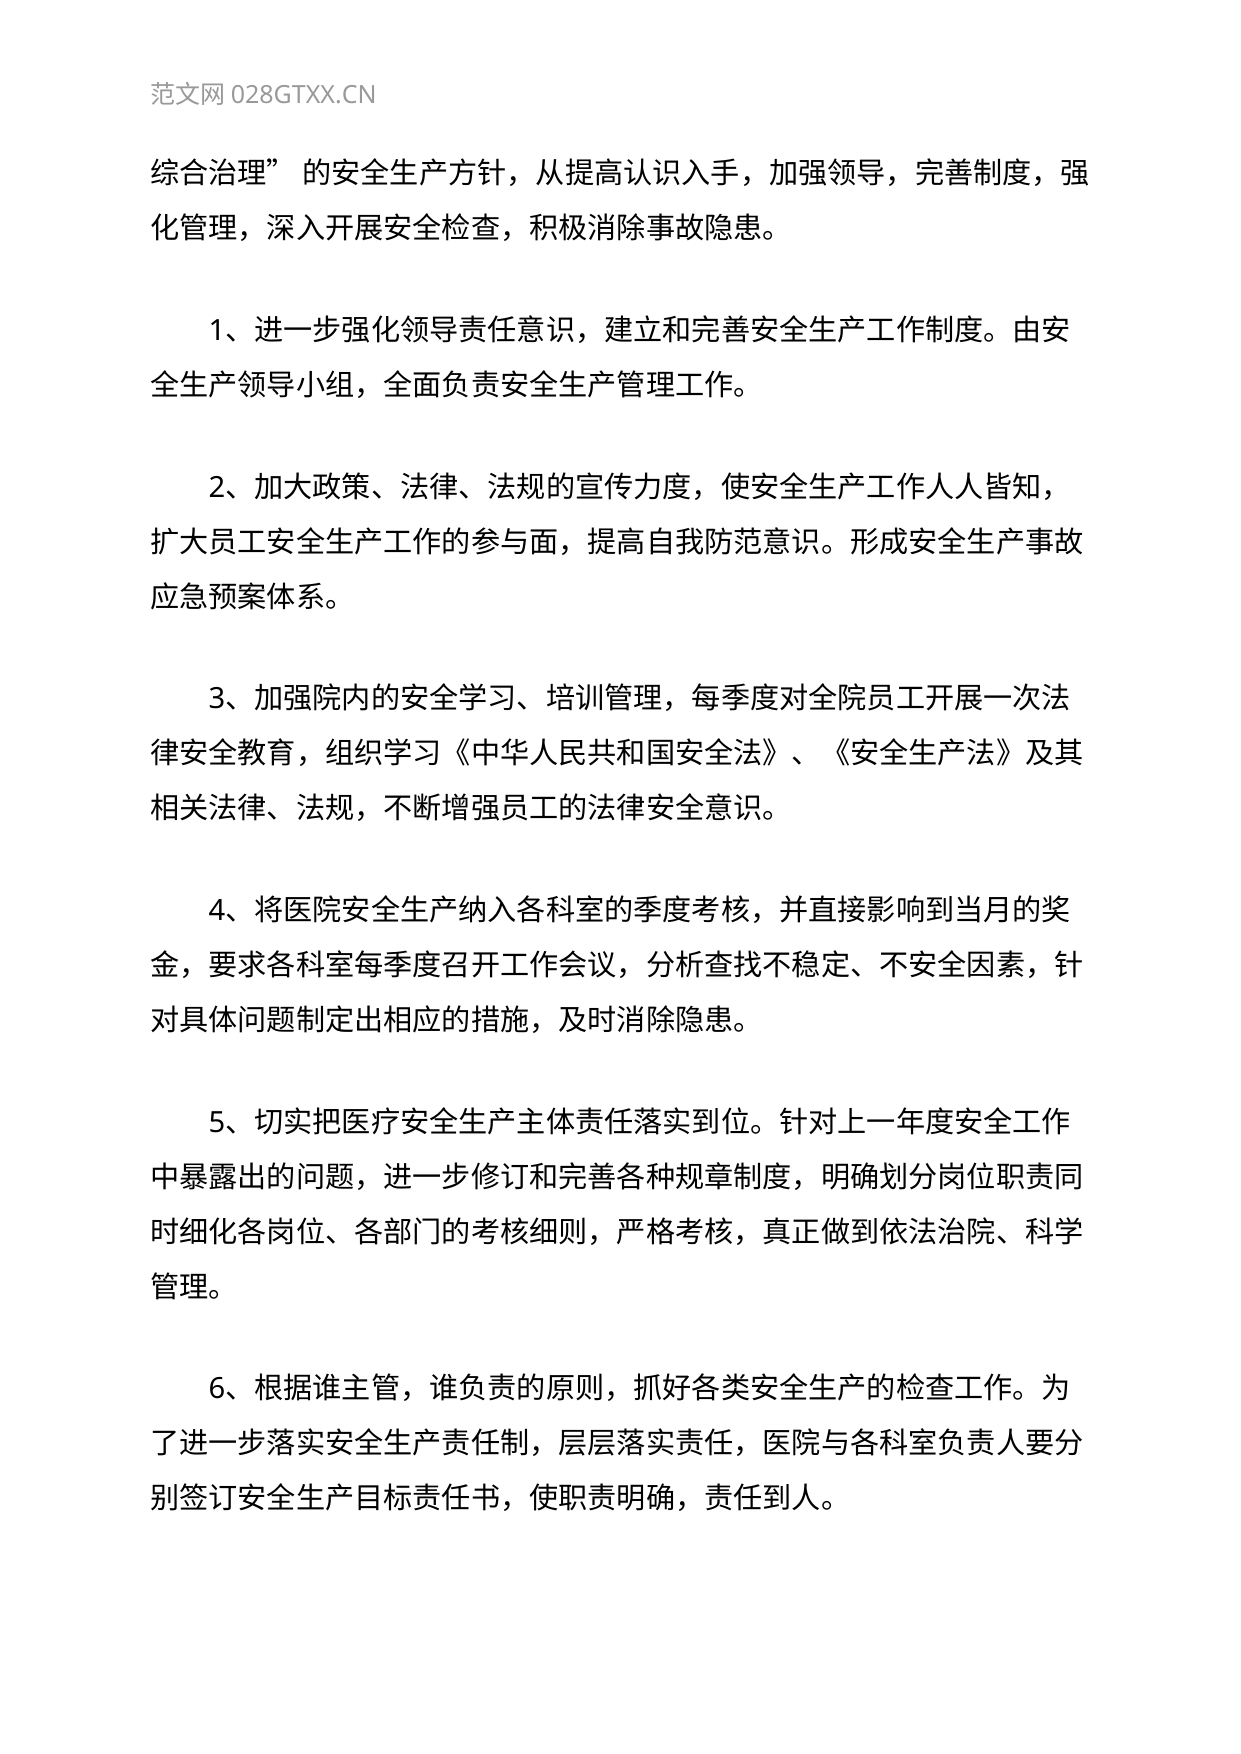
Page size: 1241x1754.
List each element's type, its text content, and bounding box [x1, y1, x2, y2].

text 3、加强院内的安全学习、培训管理，每季度对全院员工开展一次法律安全教育，组织学习《中华人民共和国安全法》、《安全生产法》及其相关法律、法规，不断增强员工的法律安全意识。 [150, 675, 1090, 827]
text 1、进一步强化领导责任意识，建立和完善安全生产工作制度。由安全生产领导小组，全面负责安全生产管理工作。 [150, 307, 1090, 404]
text 4、将医院安全生产纳入各科室的季度考核，并直接影响到当月的奖金，要求各科室每季度召开工作会议，分析查找不稳定、不安全因素，针对具体问题制定出相应的措施，及时消除隐患。 [150, 887, 1090, 1039]
text 6、根据谁主管，谁负责的原则，抓好各类安全生产的检查工作。为了进一步落实安全生产责任制，层层落实责任，医院与各科室负责人要分别签订安全生产目标责任书，使职责明确，责任到人。 [150, 1365, 1090, 1517]
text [150, 150, 1090, 247]
text 5、切实把医疗安全生产主体责任落实到位。针对上一年度安全工作中暴露出的问题，进一步修订和完善各种规章制度，明确划分岗位职责同时细化各岗位、各部门的考核细则，严格考核，真正做到依法治院、科学管理。 [150, 1098, 1090, 1306]
text 2、加大政策、法律、法规的宣传力度，使安全生产工作人人皆知，扩大员工安全生产工作的参与面，提高自我防范意识。形成安全生产事故应急预案体系。 [150, 463, 1090, 616]
